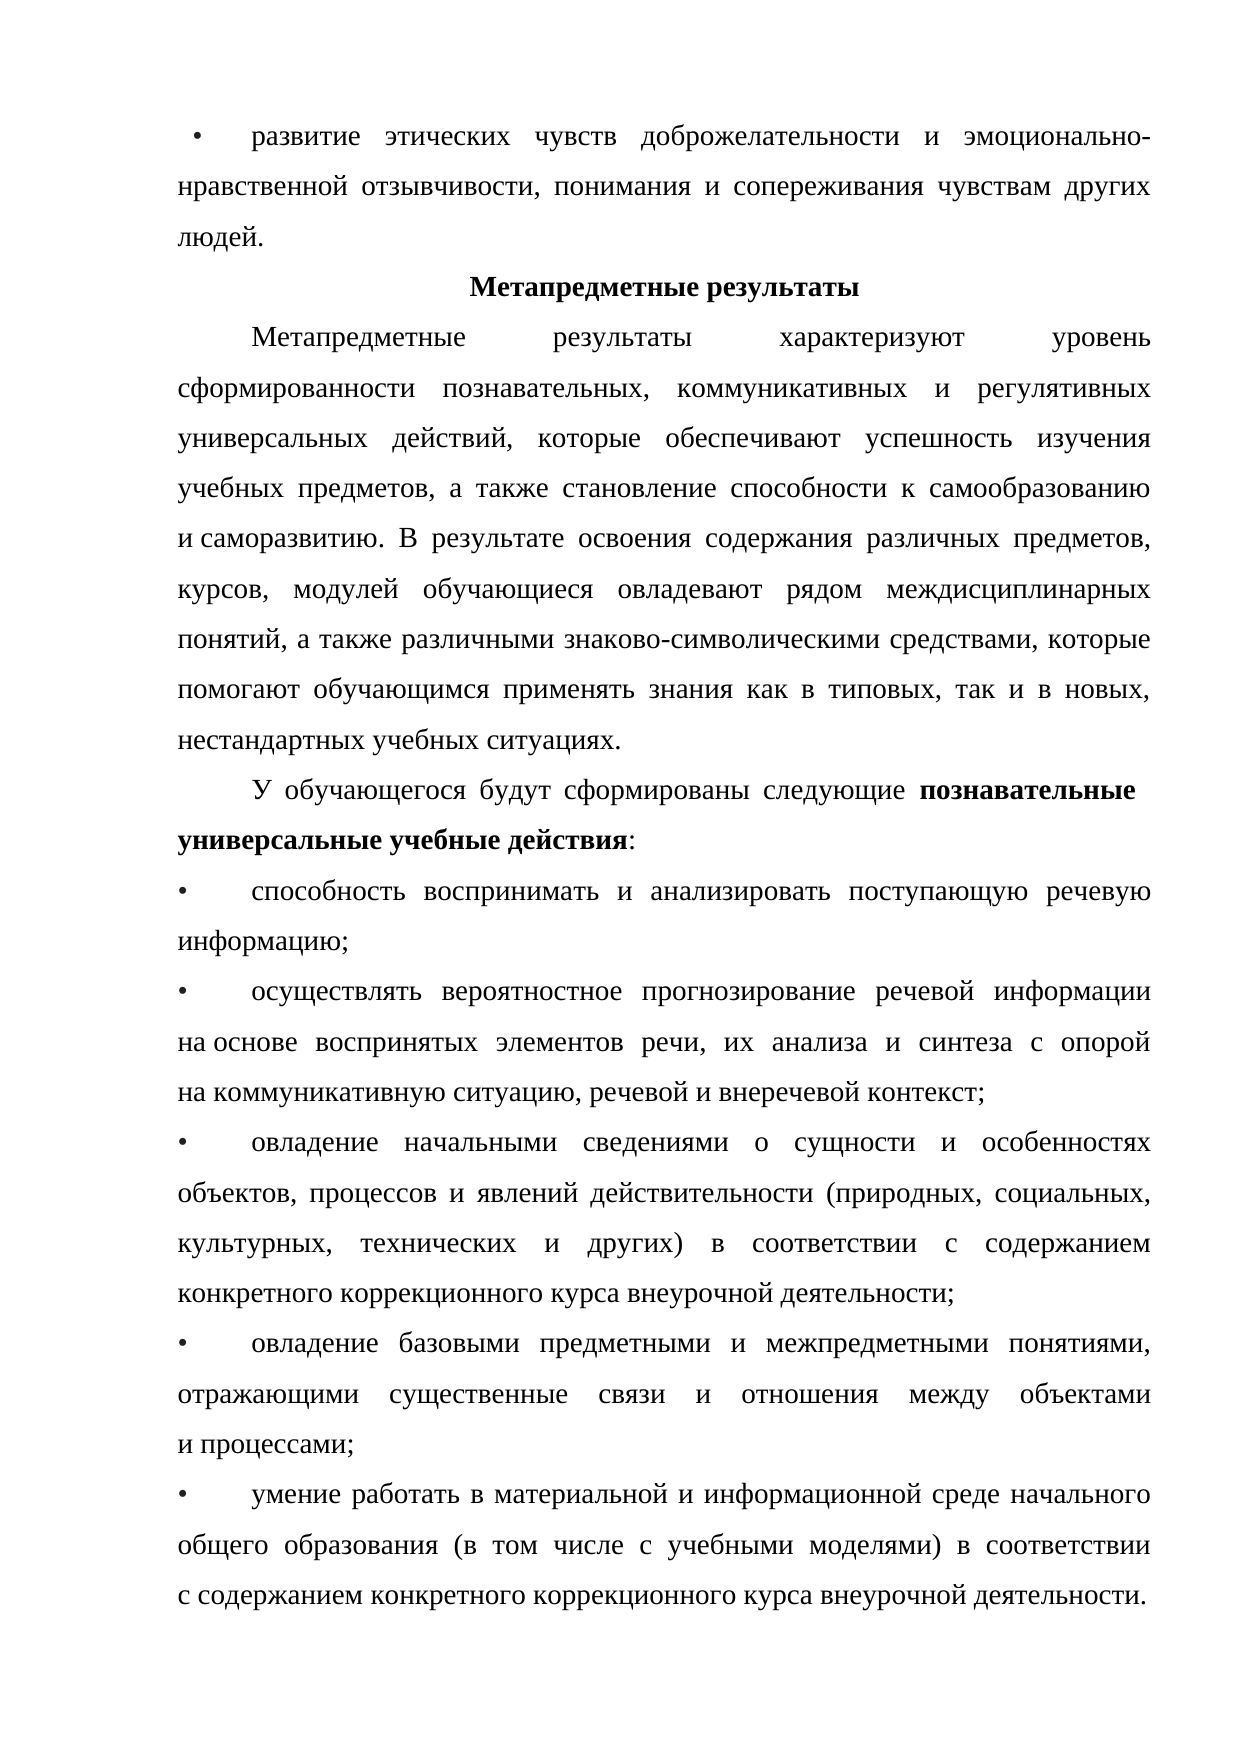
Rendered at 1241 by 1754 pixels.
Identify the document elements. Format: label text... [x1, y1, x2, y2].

list развитие этических чувств доброжелательности и эмоционально-нравственной отзывчивости, понимания и сопереживания чувствам других людей. [177, 118, 1152, 252]
list умение работать в материальной и информационной среде начального общего образования (в том числе с учебными моделями) в соответствии с содержанием конкретного коррекционного курса внеурочной деятельности. [177, 1477, 1152, 1611]
list овладение начальными сведениями о сущности и особенностях объектов, процессов и явлений действительности (природных, социальных, культурных, технических и других) в соответствии с содержанием конкретного коррекционного курса внеурочной деятельности; [177, 1124, 1152, 1309]
subtitle Метапредметные результаты [177, 269, 1152, 303]
text У обучающегося будут сформированы следующие познавательные универсальные учебные действия: [177, 772, 1136, 856]
list овладение базовыми предметными и межпредметными понятиями, отражающими существенные связи и отношения между объектами и процессами; [177, 1326, 1152, 1460]
list способность воспринимать и анализировать поступающую речевую информацию; [177, 873, 1152, 957]
text Метапредметные результаты характеризуют уровень сформированности познавательных, коммуникативных и регулятивных универсальных действий, которые обеспечивают успешность изучения учебных предметов, а также становление способности к самообразованию и саморазвитию. В результате освоения содержания различных предметов, курсов, модулей обучающиеся овладевают рядом междисциплинарных понятий, а также различными знаково-символическими средствами, которые помогают обучающимся применять знания как в типовых, так и в новых, нестандартных учебных ситуациях. [177, 319, 1152, 755]
list осуществлять вероятностное прогнозирование речевой информации на основе воспринятых элементов речи, их анализа и синтеза с опорой на коммуникативную ситуацию, речевой и внеречевой контекст; [177, 973, 1152, 1108]
